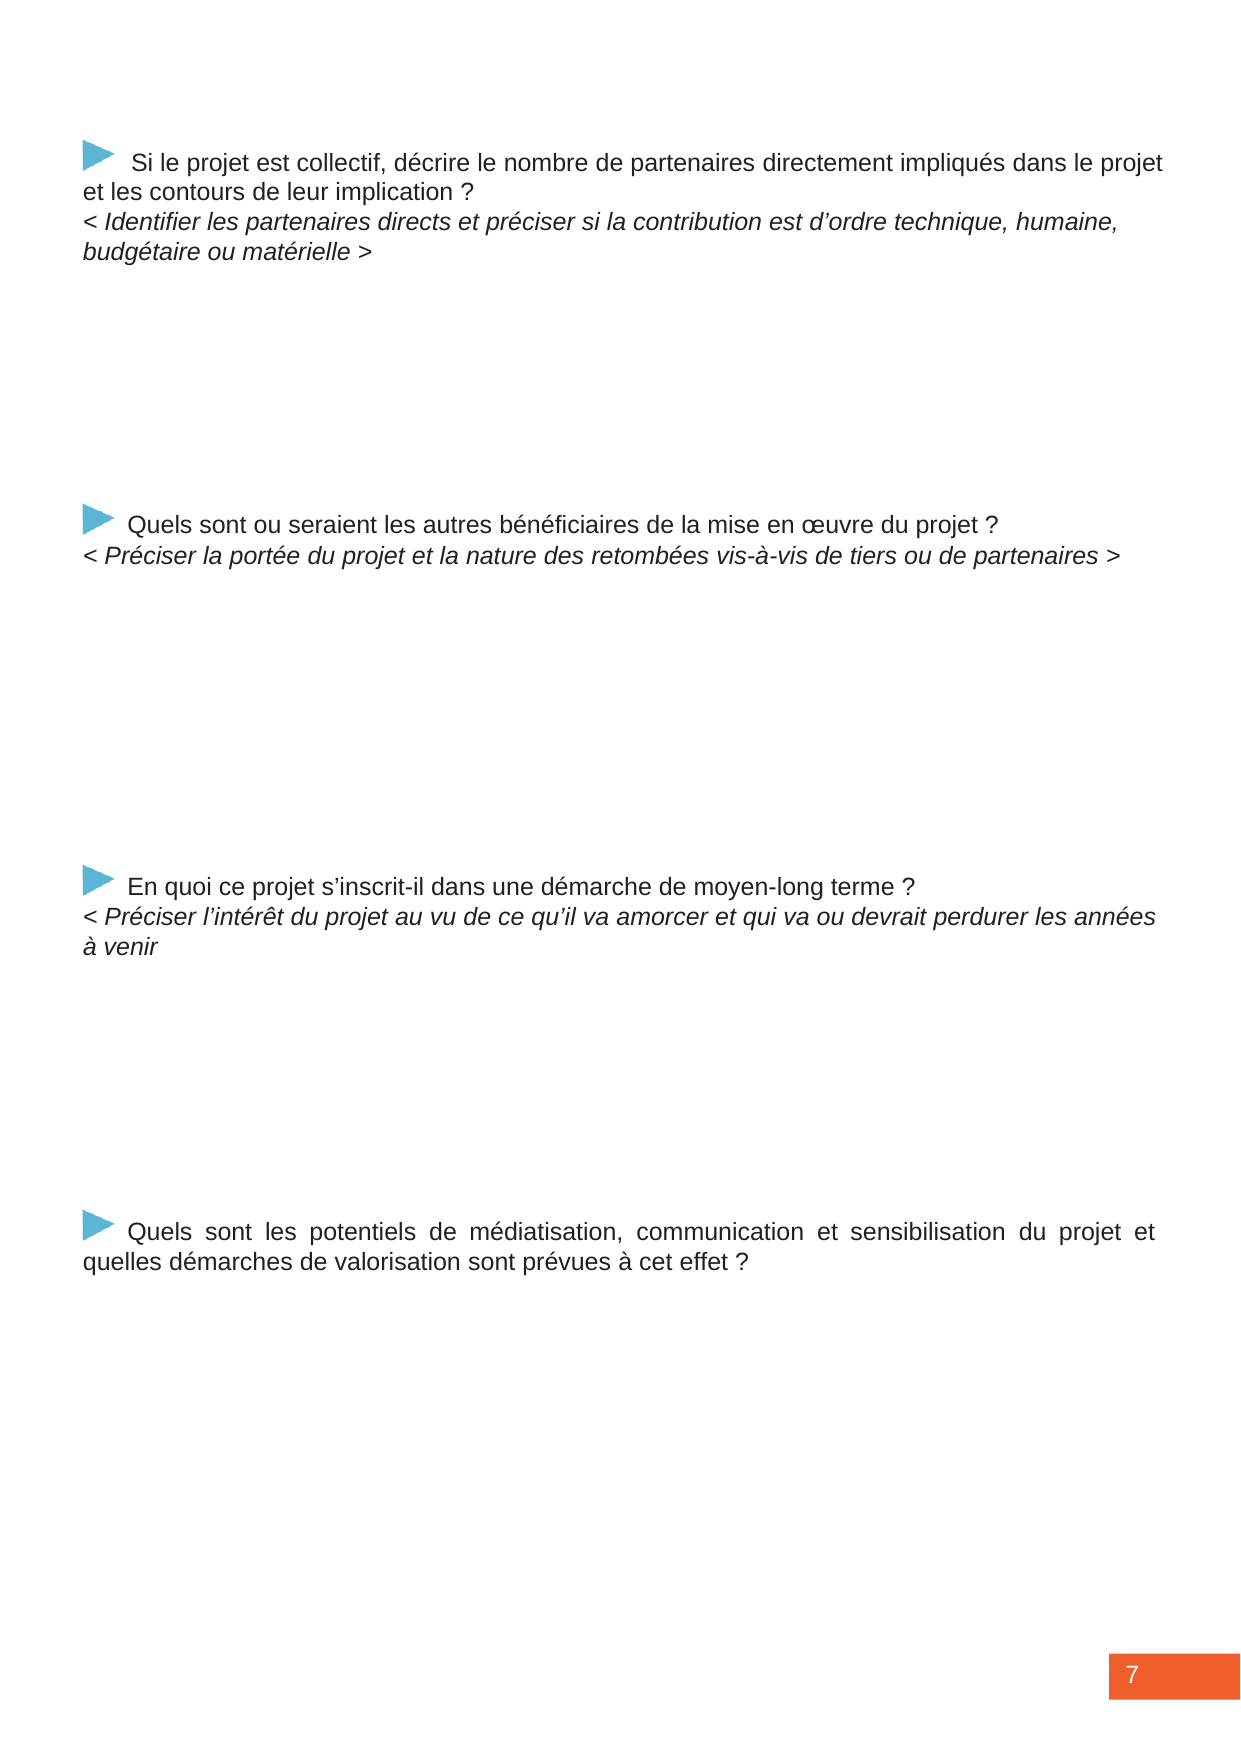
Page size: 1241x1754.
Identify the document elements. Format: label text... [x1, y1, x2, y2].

picture [82, 140, 115, 171]
text < Préciser l’intérêt du projet au vu de ce qu’il va amorcer et qui va ou devrait perdurer les années à venir [83, 902, 1166, 961]
text Quels sont ou seraient les autres bénéficiaires de la mise en œuvre du projet ? [83, 503, 1240, 539]
text En quoi ce projet s’inscrit-il dans une démarche de moyen-long terme ? [83, 864, 1240, 901]
picture [82, 503, 115, 535]
picture [82, 864, 115, 896]
text < Préciser la portée du projet et la nature des retombées vis-à-vis de tiers ou de partenaires > [83, 541, 1240, 569]
text Si le projet est collectif, décrire le nombre de partenaires directement impliqués dans le projet et les contours de leur implication ? [83, 140, 1166, 206]
text < Identifier les partenaires directs et préciser si la contribution est d’ordre technique, humaine, budgétaire ou matérielle > [83, 207, 1240, 266]
picture [82, 1209, 115, 1241]
text Quels sont les potentiels de médiatisation, communication et sensibilisation du projet et quelles démarches de valorisation sont prévues à cet effet ? [83, 1209, 1166, 1275]
